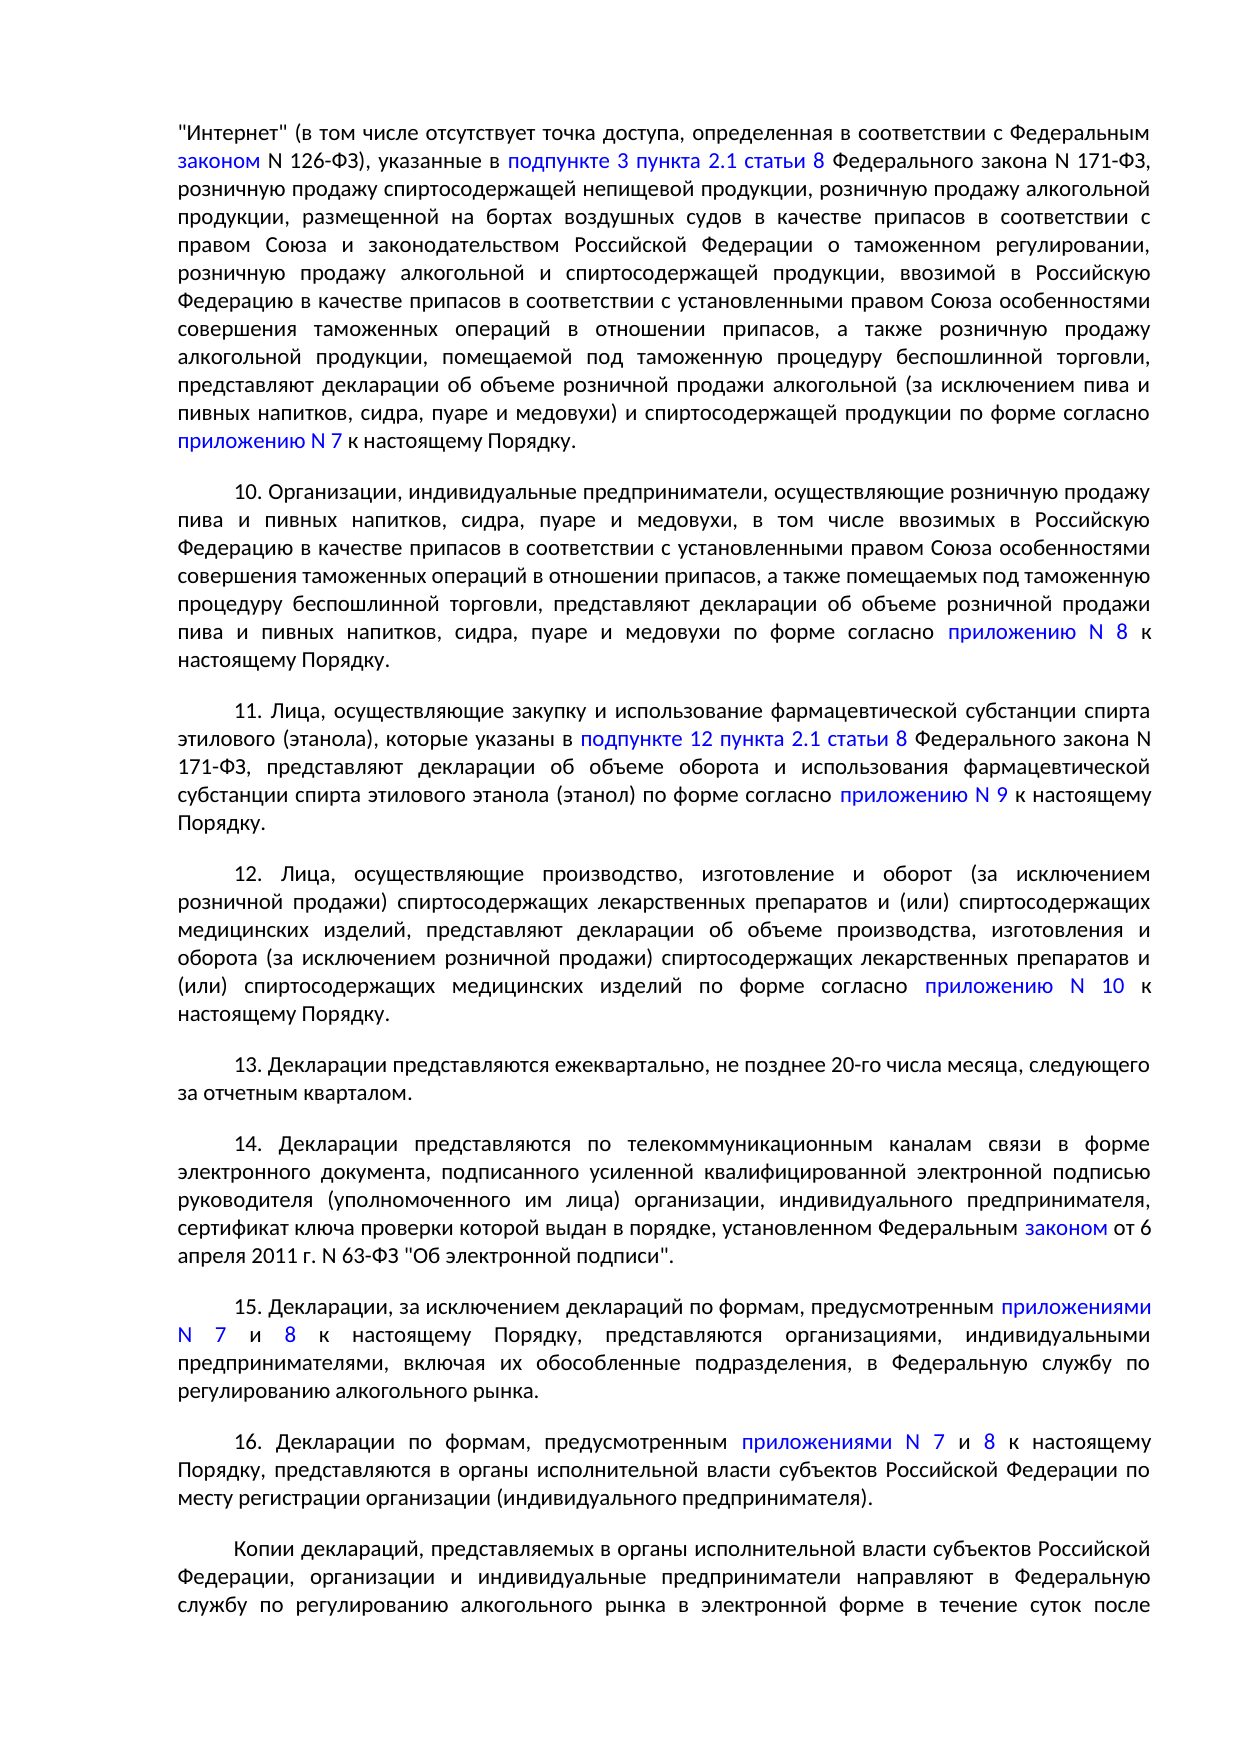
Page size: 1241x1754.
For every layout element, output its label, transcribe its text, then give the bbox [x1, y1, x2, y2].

text 11. Лица, осуществляющие закупку и использование фармацевтической субстанции спирта этилового (этанола), которые указаны в подпункте 12 пункта 2.1 статьи 8 Федерального закона N 171-ФЗ, представляют декларации об объеме оборота и использования фармацевтической субстанции спирта этилового этанола (этанол) по форме согласно приложению N 9 к настоящему Порядку. [177, 696, 1152, 836]
text 12. Лица, осуществляющие производство, изготовление и оборот (за исключением розничной продажи) спиртосодержащих лекарственных препаратов и (или) спиртосодержащих медицинских изделий, представляют декларации об объеме производства, изготовления и оборота (за исключением розничной продажи) спиртосодержащих лекарственных препаратов и (или) спиртосодержащих медицинских изделий по форме согласно приложению N 10 к настоящему Порядку. [177, 859, 1152, 1027]
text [177, 1534, 1152, 1618]
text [177, 118, 1152, 454]
text 16. Декларации по формам, предусмотренным приложениями N 7 и 8 к настоящему Порядку, представляются в органы исполнительной власти субъектов Российской Федерации по месту регистрации организации (индивидуального предпринимателя). [177, 1427, 1152, 1511]
text 13. Декларации представляются ежеквартально, не позднее 20-го числа месяца, следующего за отчетным кварталом. [177, 1050, 1152, 1106]
text 10. Организации, индивидуальные предприниматели, осуществляющие розничную продажу пива и пивных напитков, сидра, пуаре и медовухи, в том числе ввозимых в Российскую Федерацию в качестве припасов в соответствии с установленными правом Союза особенностями совершения таможенных операций в отношении припасов, а также помещаемых под таможенную процедуру беспошлинной торговли, представляют декларации об объеме розничной продажи пива и пивных напитков, сидра, пуаре и медовухи по форме согласно приложению N 8 к настоящему Порядку. [177, 477, 1152, 673]
text 14. Декларации представляются по телекоммуникационным каналам связи в форме электронного документа, подписанного усиленной квалифицированной электронной подписью руководителя (уполномоченного им лица) организации, индивидуального предпринимателя, сертификат ключа проверки которой выдан в порядке, установленном Федеральным законом от 6 апреля 2011 г. N 63-ФЗ "Об электронной подписи". [177, 1129, 1152, 1269]
text 15. Декларации, за исключением деклараций по формам, предусмотренным приложениями N 7 и 8 к настоящему Порядку, представляются организациями, индивидуальными предпринимателями, включая их обособленные подразделения, в Федеральную службу по регулированию алкогольного рынка. [177, 1292, 1152, 1404]
